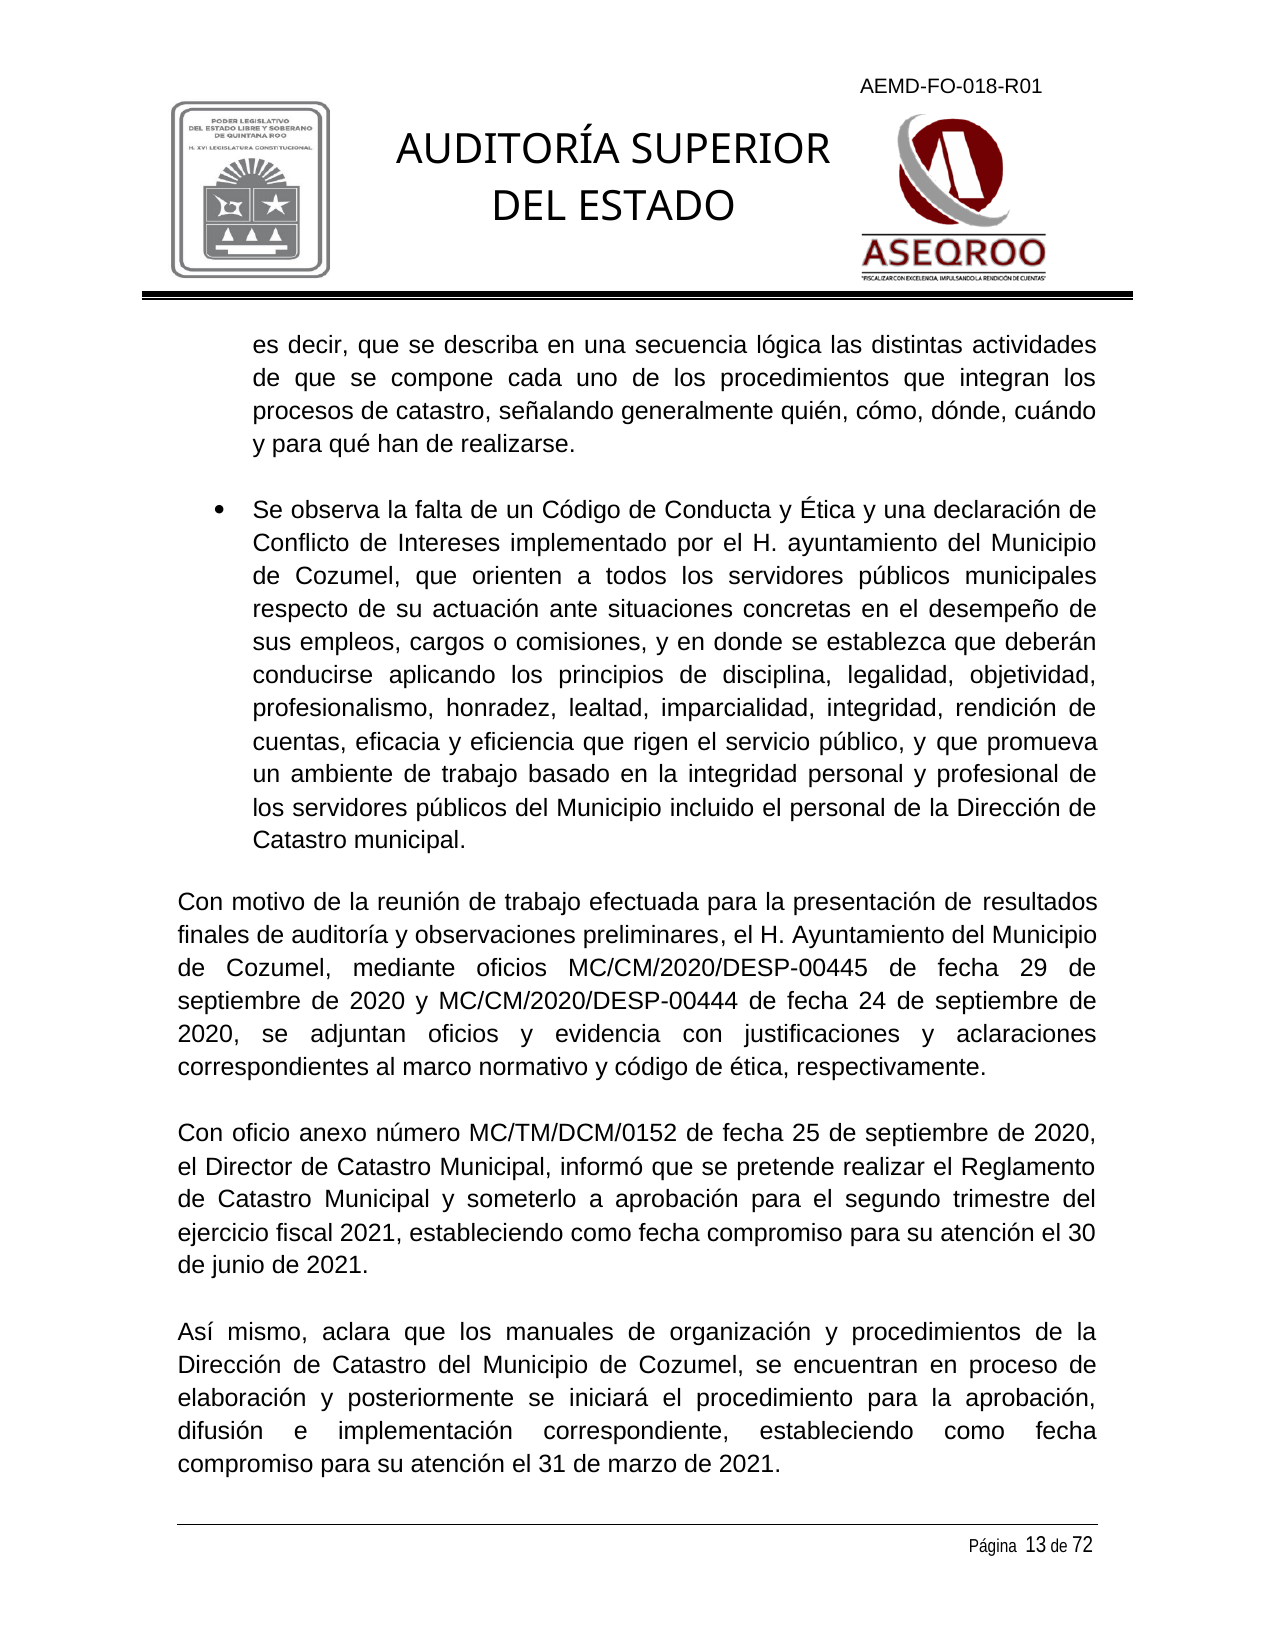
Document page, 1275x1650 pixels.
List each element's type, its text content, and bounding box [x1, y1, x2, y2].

picture [861, 114, 1046, 281]
text Con motivo de la reunión de trabajo efectuada para la presentación de resultados finales de auditoría y observaciones preliminares, el H. Ayuntamiento del Municipio de Cozumel, mediante oficios MC/CM/2020/DESP-00445 de fecha 29 de septiembre de 2020 y MC/CM/2020/DESP-00444 de fecha 24 de septiembre de 2020, se adjuntan oficios y evidencia con justificaciones y aclaraciones correspondientes al marco normativo y código de ética, respectivamente. [177, 887, 1098, 1081]
text Así mismo, aclara que los manuales de organización y procedimientos de la Dirección de Catastro del Municipio de Cozumel, se encuentran en proceso de elaboración y posteriormente se iniciará el procedimiento para la aprobación, difusión e implementación correspondiente, estableciendo como fecha compromiso para su atención el 31 de marzo de 2021. [177, 1317, 1098, 1477]
text Con oficio anexo número MC/TM/DCM/0152 de fecha 25 de septiembre de 2020, el Director de Catastro Municipal, informó que se pretende realizar el Reglamento de Catastro Municipal y someterlo a aprobación para el segundo trimestre del ejercicio fiscal 2021, estableciendo como fecha compromiso para su atención el 30 de junio de 2021. [177, 1118, 1098, 1279]
list Se observa la falta de un Código de Conducta y Ética y una declaración de Conflicto de Intereses implementado por el H. ayuntamiento del Municipio de Cozumel, que orienten a todos los servidores públicos municipales respecto de su actuación ante situaciones concretas en el desempeño de sus empleos, cargos o comisiones, y en donde se establezca que deberán conducirse aplicando los principios de disciplina, legalidad, objetividad, profesionalismo, honradez, lealtad, imparcialidad, integridad, rendición de cuentas, eficacia y eficiencia que rigen el servicio público, y que promueva un ambiente de trabajo basado en la integridad personal y profesional de los servidores públicos del Municipio incluido el personal de la Dirección de Catastro municipal. [215, 495, 1098, 854]
picture [167, 98, 331, 279]
